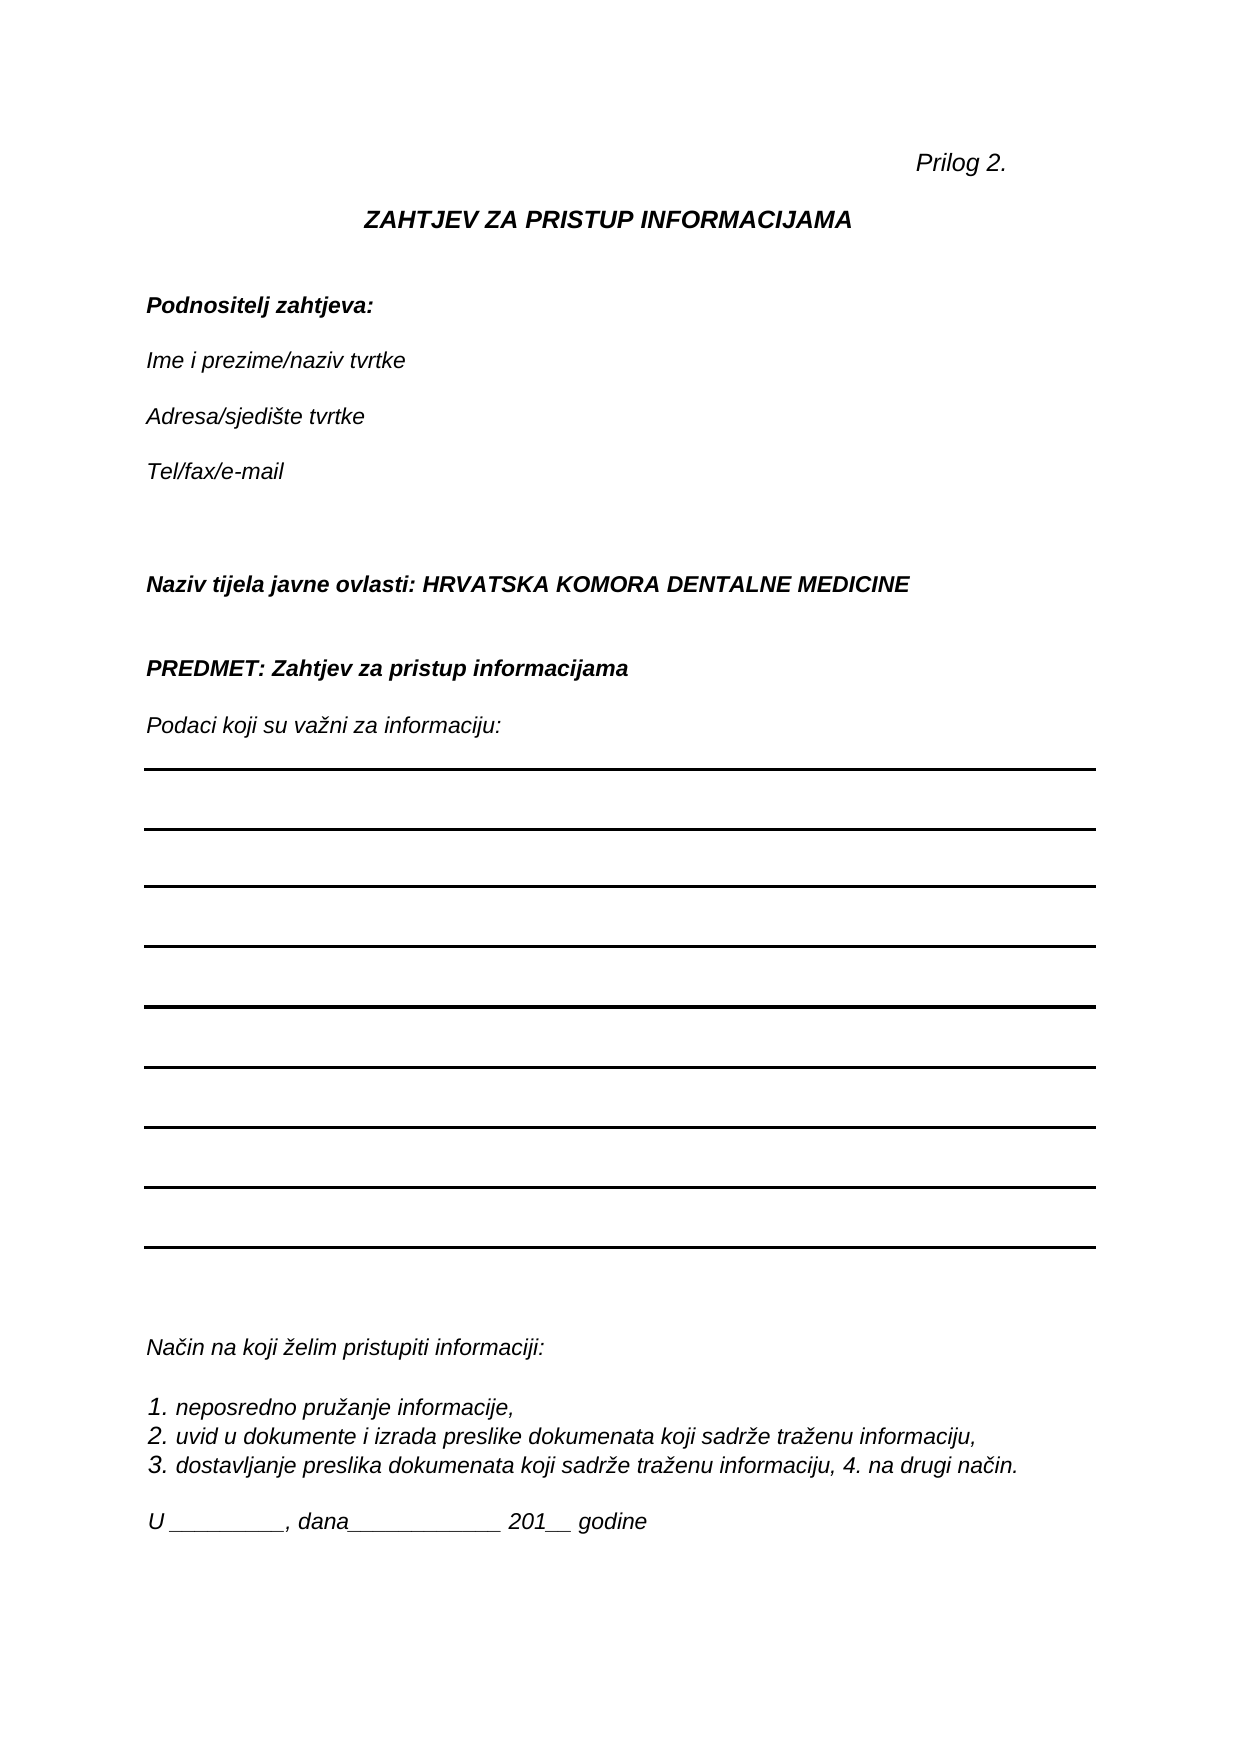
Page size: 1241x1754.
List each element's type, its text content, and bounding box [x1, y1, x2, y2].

text Naziv tijela javne ovlasti: HRVATSKA KOMORA DENTALNE MEDICINE [146, 571, 1093, 598]
text Prilog 2. [146, 148, 1093, 176]
text Ime i prezime/naziv tvrtke [146, 347, 1093, 373]
subtitle PREDMET: Zahtjev za pristup informacijama [146, 655, 1093, 682]
text Način na koji želim pristupiti informaciji: [146, 1334, 1093, 1361]
text Tel/fax/e-mail [146, 458, 1093, 485]
text Adresa/sjedište tvrtke [146, 403, 1093, 429]
list dostavljanje preslika dokumenata koji sadrže traženu informaciju, 4. na drugi način. [148, 1450, 1093, 1479]
text Podnositelj zahtjeva: [146, 292, 1093, 318]
subtitle ZAHTJEV ZA PRISTUP INFORMACIJAMA [146, 206, 1093, 234]
text Podaci koji su važni za informaciju: [146, 712, 1093, 738]
list uvid u dokumente i izrada preslike dokumenata koji sadrže traženu informaciju, [148, 1421, 1093, 1450]
text U _________, dana____________ 201__ godine [148, 1508, 1093, 1534]
list neposredno pružanje informacije, [148, 1392, 1093, 1421]
